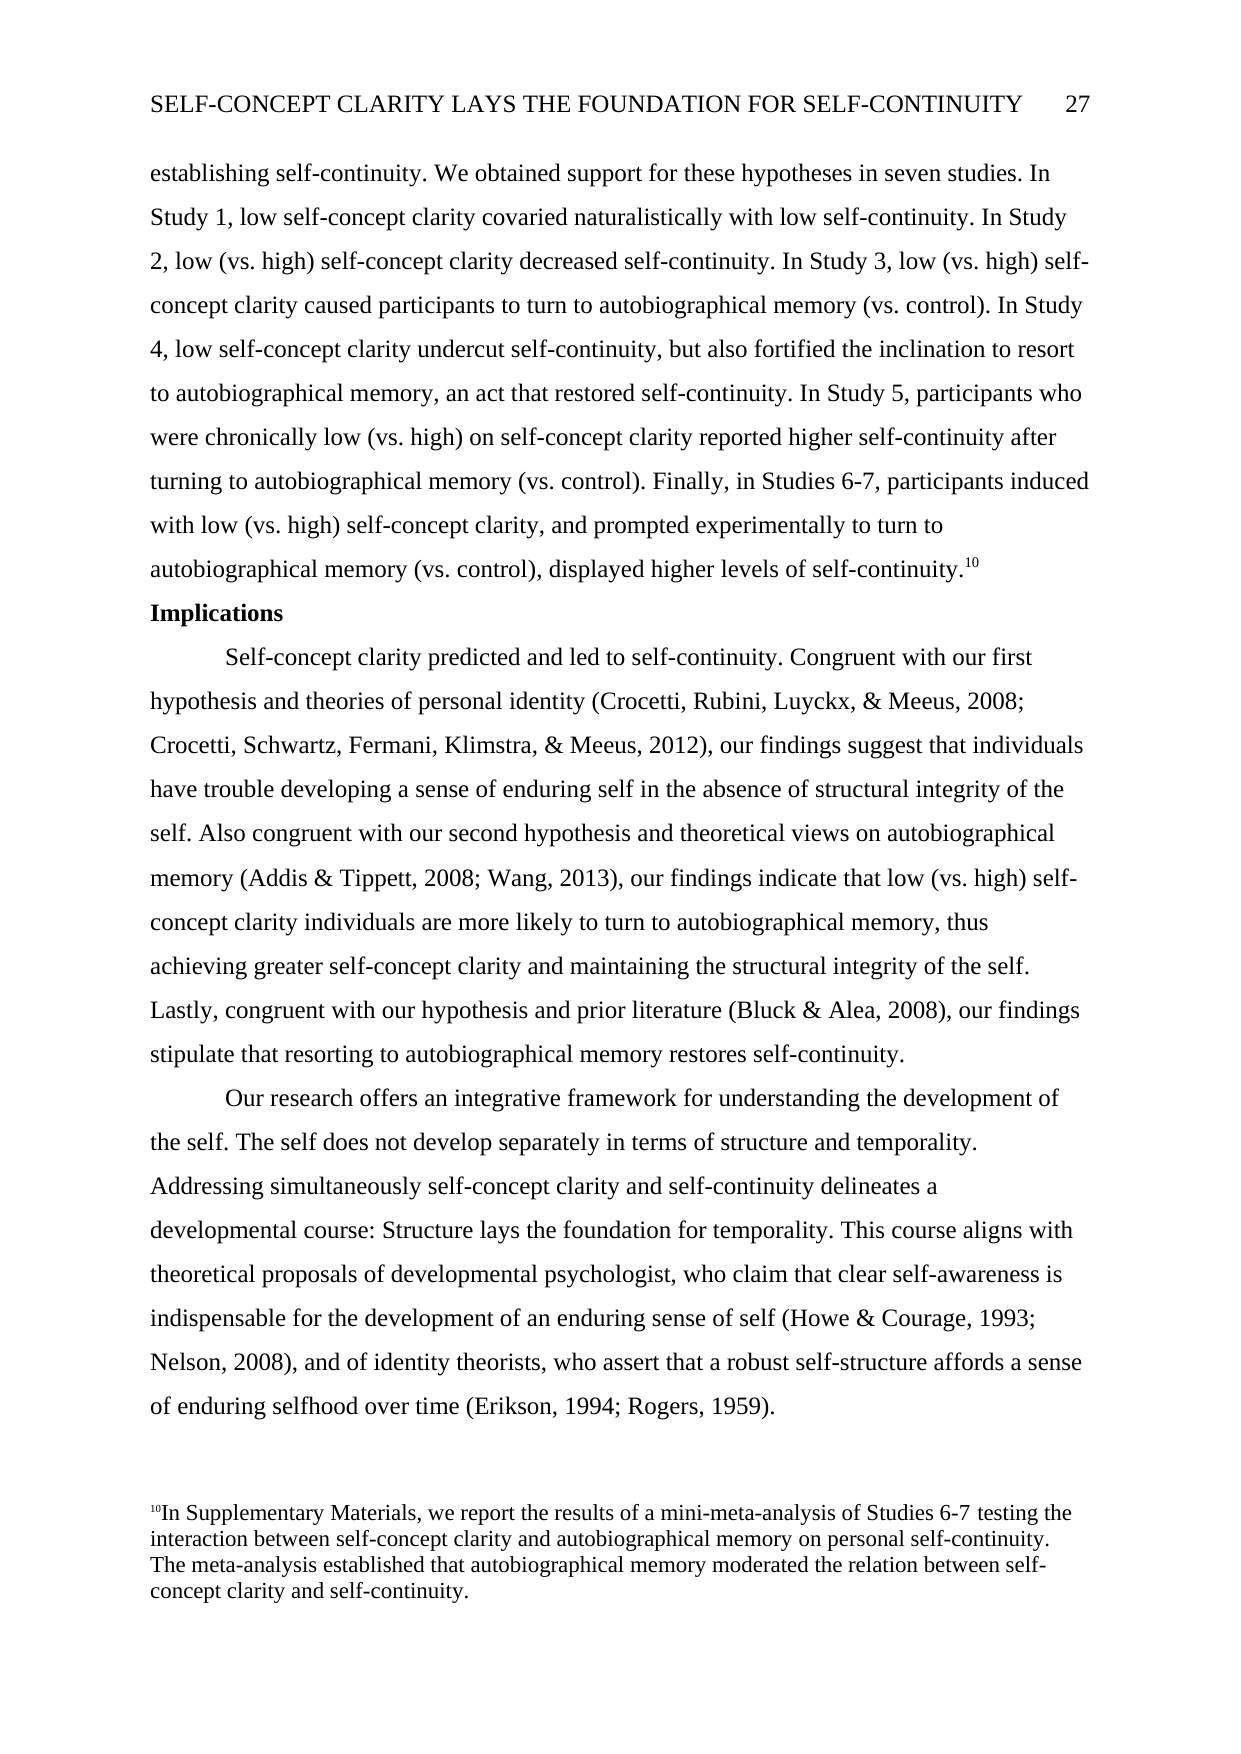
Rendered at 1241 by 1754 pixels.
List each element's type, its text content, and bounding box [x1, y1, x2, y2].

text Implications [150, 591, 1090, 635]
text Our research offers an integrative framework for understanding the development of the self. The self does not develop separately in terms of structure and temporality. Addressing simultaneously self-concept clarity and self-continuity delineates a developmental course: Structure lays the foundation for temporality. This course aligns with theoretical proposals of developmental psychologist, who claim that clear self-awareness is indispensable for the development of an enduring sense of self (Howe & Courage, 1993; Nelson, 2008), and of identity theorists, who assert that a robust self-structure affords a sense of enduring selfhood over time (Erikson, 1994; Rogers, 1959). [150, 1075, 1090, 1428]
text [150, 150, 1090, 591]
text Self-concept clarity predicted and led to self-continuity. Congruent with our first hypothesis and theories of personal identity (Crocetti, Rubini, Luyckx, & Meeus, 2008; Crocetti, Schwartz, Fermani, Klimstra, & Meeus, 2012), our findings suggest that individuals have trouble developing a sense of enduring self in the absence of structural integrity of the self. Also congruent with our second hypothesis and theoretical views on autobiographical memory (Addis & Tippett, 2008; Wang, 2013), our findings indicate that low (vs. high) self-concept clarity individuals are more likely to turn to autobiographical memory, thus achieving greater self-concept clarity and maintaining the structural integrity of the self. Lastly, congruent with our hypothesis and prior literature (Bluck & Alea, 2008), our findings stipulate that resorting to autobiographical memory restores self-continuity. [150, 635, 1090, 1075]
